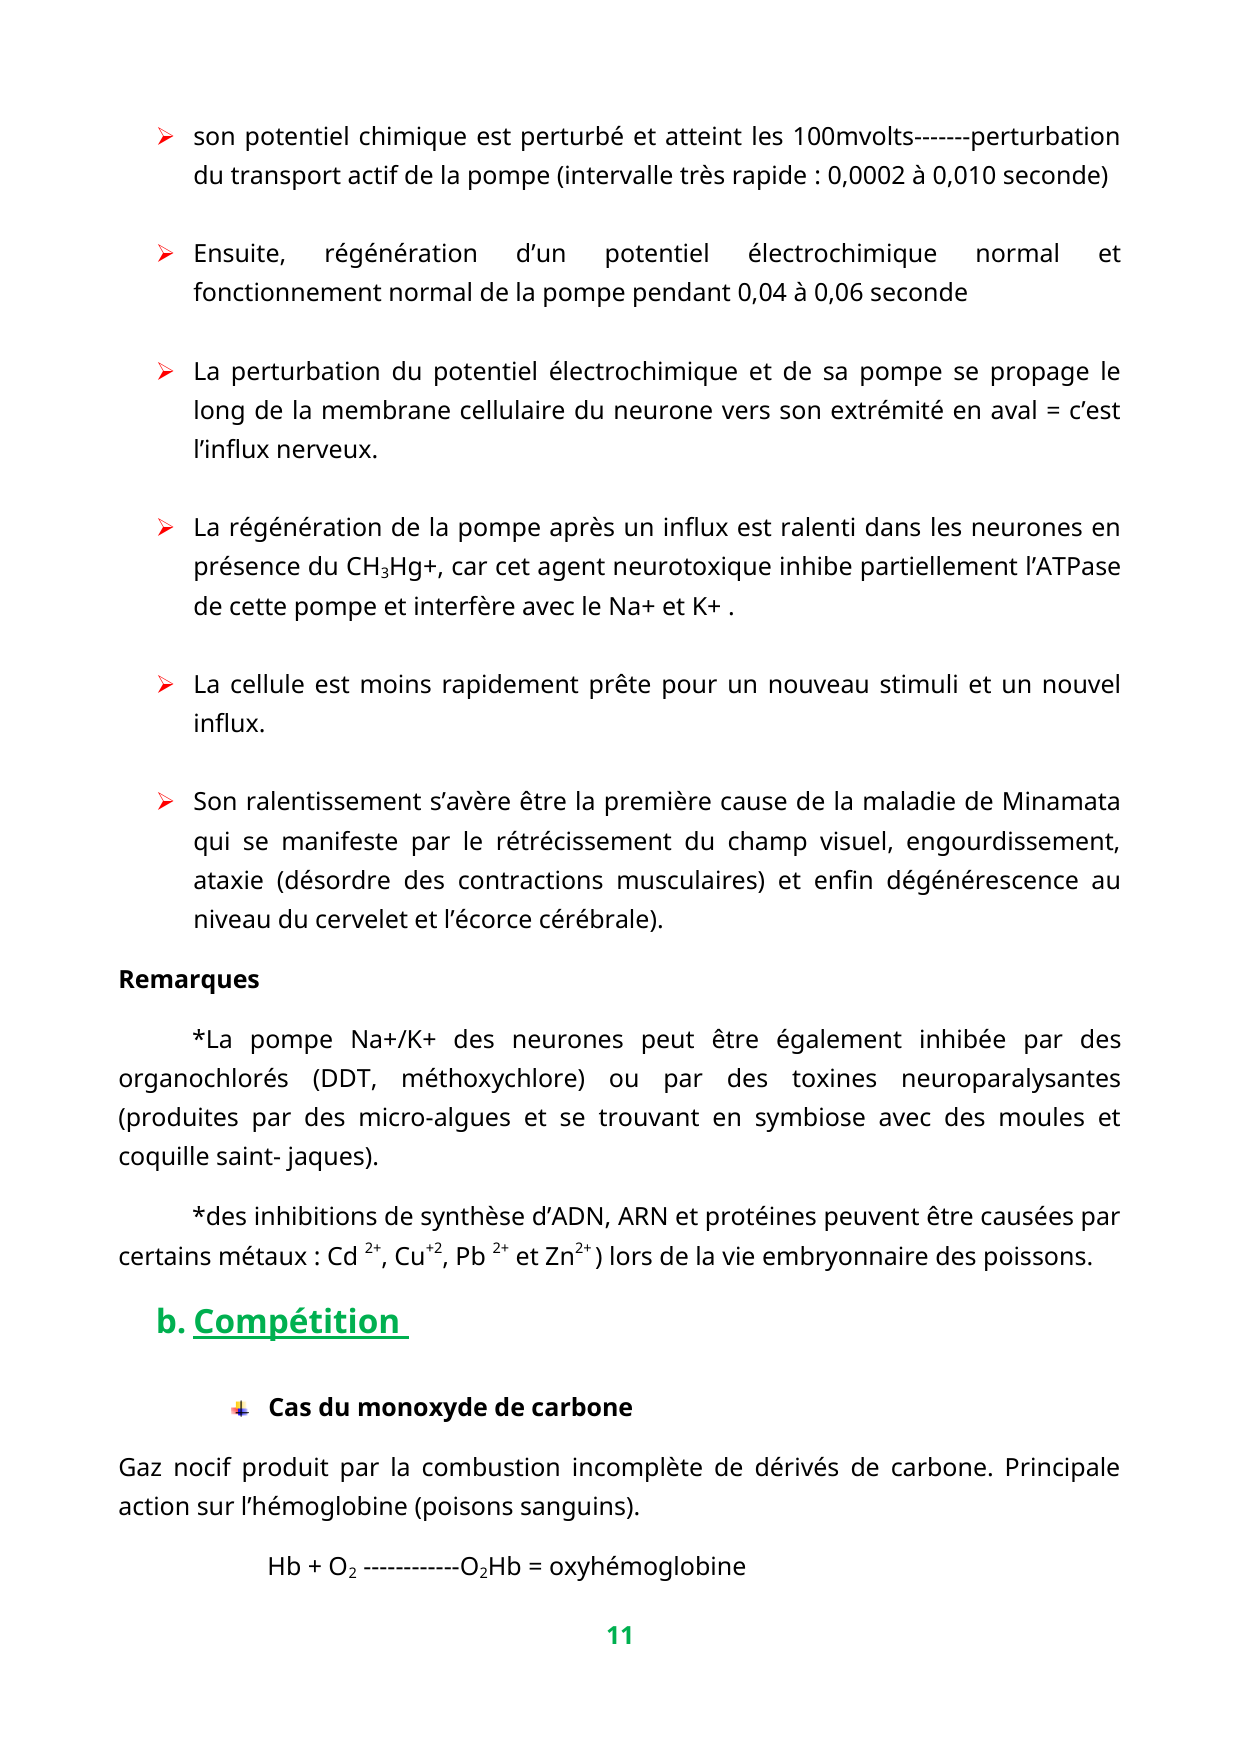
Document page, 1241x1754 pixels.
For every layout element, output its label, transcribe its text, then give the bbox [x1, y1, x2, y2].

list La cellule est moins rapidement prête pour un nouveau stimuli et un nouvel influx. [156, 666, 1122, 740]
list La régénération de la pompe après un influx est ralenti dans les neurones en présence du CH3Hg+, car cet agent neurotoxique inhibe partiellement l’ATPase de cette pompe et interfère avec le Na+ et K+ . [156, 510, 1122, 622]
list La perturbation du potentiel électrochimique et de sa pompe se propage le long de la membrane cellulaire du neurone vers son extrémité en aval = c’est l’influx nerveux. [156, 353, 1122, 466]
list Compétition [156, 1298, 1122, 1343]
list Ensuite, régénération d’un potentiel électrochimique normal et fonctionnement normal de la pompe pendant 0,04 à 0,06 seconde [156, 236, 1122, 309]
text *La pompe Na+/K+ des neurones peut être également inhibée par des organochlorés (DDT, méthoxychlore) ou par des toxines neuroparalysantes (produites par des micro-algues et se trouvant en symbiose avec des moules et coquille saint- jaques). [118, 1021, 1122, 1173]
text *des inhibitions de synthèse d’ADN, ARN et protéines peuvent être causées par certains métaux : Cd 2+, Cu+2, Pb 2+ et Zn2+ ) lors de la vie embryonnaire des poissons. [118, 1199, 1122, 1272]
list Son ralentissement s’avère être la première cause de la maladie de Minamata qui se manifeste par le rétrécissement du champ visuel, engourdissement, ataxie (désordre des contractions musculaires) et enfin dégénérescence au niveau du cervelet et l’écorce cérébrale). [156, 784, 1122, 936]
picture [231, 1399, 249, 1417]
list son potentiel chimique est perturbé et atteint les 100mvolts-------perturbation du transport actif de la pompe (intervalle très rapide : 0,0002 à 0,010 seconde) [156, 118, 1122, 191]
text Remarques [118, 961, 1122, 996]
text Hb + O2 ------------O2Hb = oxyhémoglobine [118, 1549, 1122, 1583]
text Gaz nocif produit par la combustion incomplète de dérivés de carbone. Principale action sur l’hémoglobine (poisons sanguins). [118, 1449, 1122, 1523]
list Cas du monoxyde de carbone [231, 1389, 1122, 1423]
